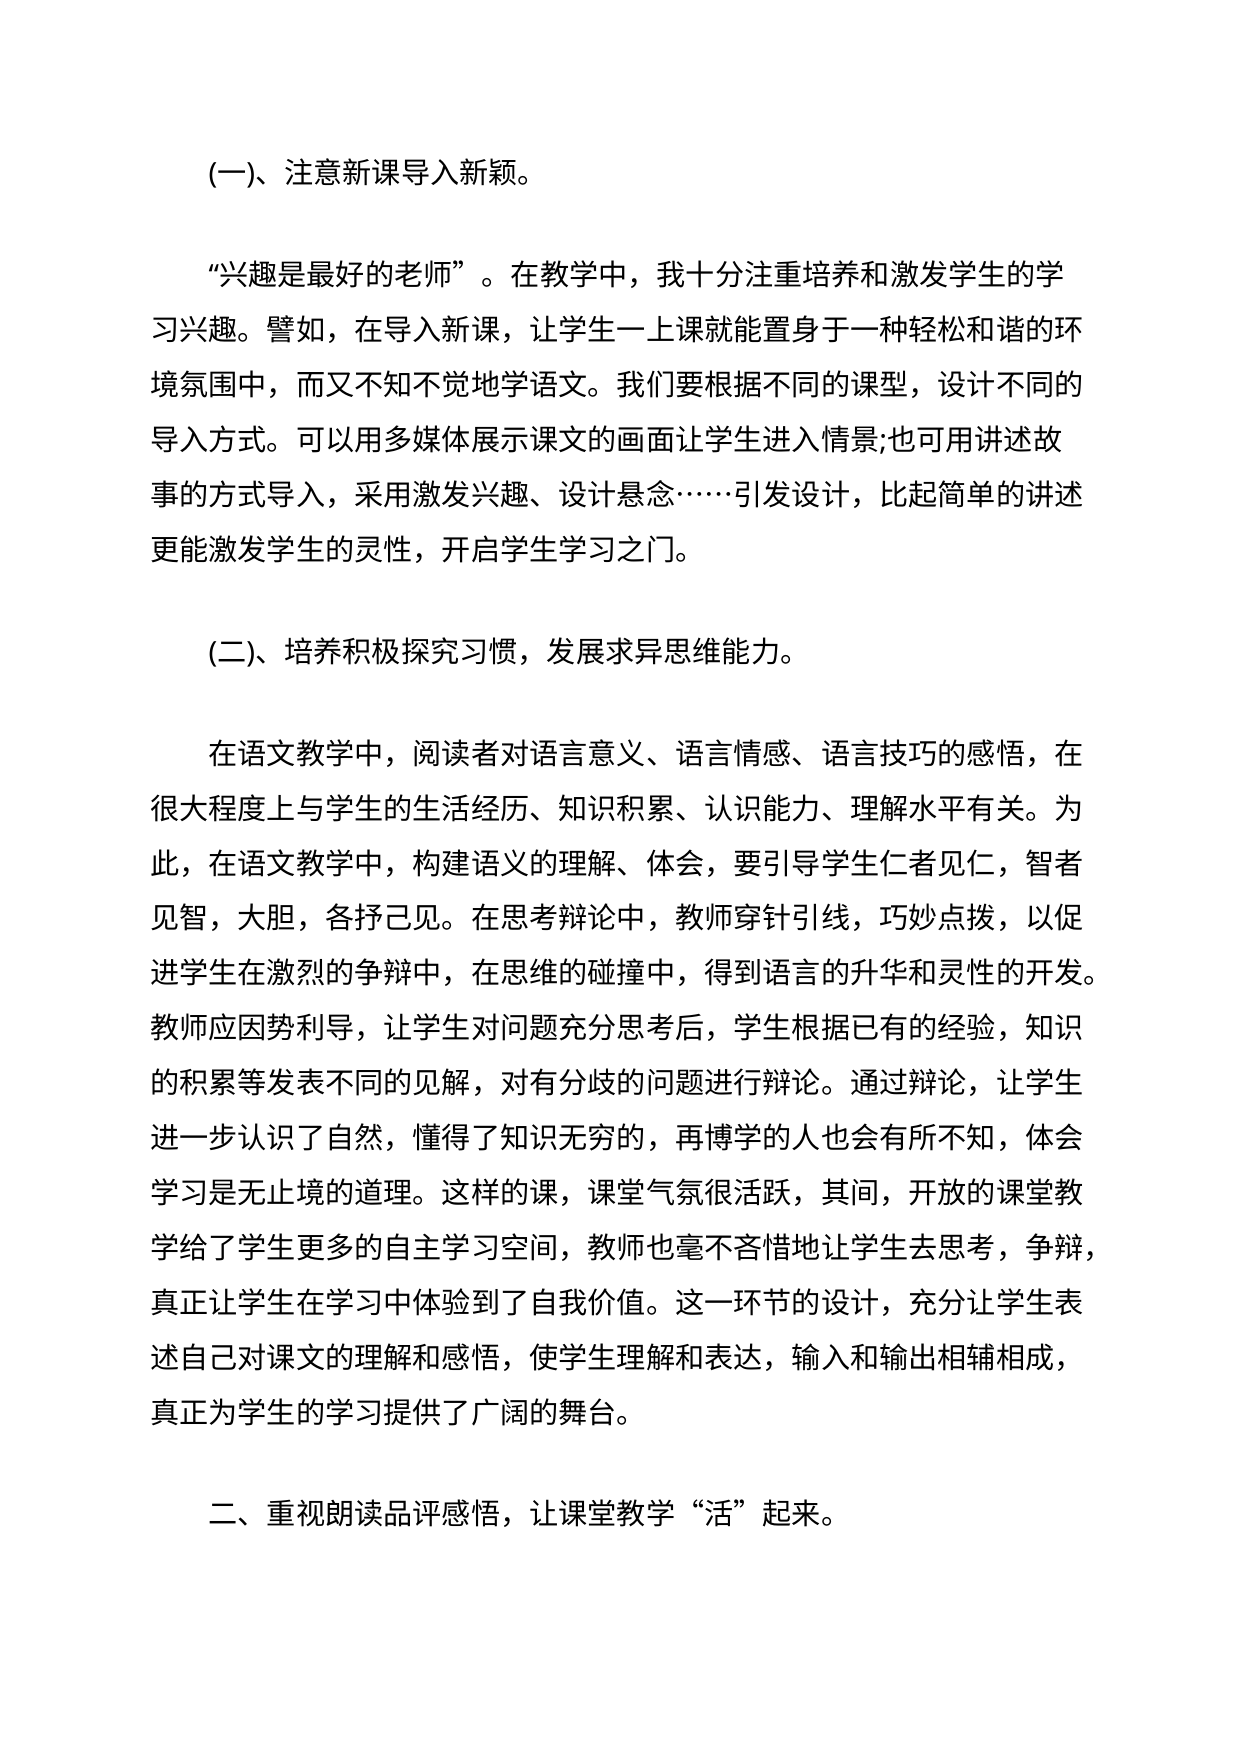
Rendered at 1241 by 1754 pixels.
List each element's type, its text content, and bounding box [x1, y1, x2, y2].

text 二、重视朗读品评感悟，让课堂教学“活”起来。 [150, 1491, 1090, 1533]
text “兴趣是最好的老师”。在教学中，我十分注重培养和激发学生的学习兴趣。譬如，在导入新课，让学生一上课就能置身于一种轻松和谐的环境氛围中，而又不知不觉地学语文。我们要根据不同的课型，设计不同的导入方式。可以用多媒体展示课文的画面让学生进入情景;也可用讲述故事的方式导入，采用激发兴趣、设计悬念……引发设计，比起简单的讲述更能激发学生的灵性，开启学生学习之门。 [150, 252, 1090, 569]
text (二)、培养积极探究习惯，发展求异思维能力。 [150, 628, 1090, 671]
text 在语文教学中，阅读者对语言意义、语言情感、语言技巧的感悟，在很大程度上与学生的生活经历、知识积累、认识能力、理解水平有关。为此，在语文教学中，构建语义的理解、体会，要引导学生仁者见仁，智者见智，大胆，各抒己见。在思考辩论中，教师穿针引线，巧妙点拨，以促进学生在激烈的争辩中，在思维的碰撞中，得到语言的升华和灵性的开发。教师应因势利导，让学生对问题充分思考后，学生根据已有的经验，知识的积累等发表不同的见解，对有分歧的问题进行辩论。通过辩论，让学生进一步认识了自然，懂得了知识无穷的，再博学的人也会有所不知，体会学习是无止境的道理。这样的课，课堂气氛很活跃，其间，开放的课堂教学给了学生更多的自主学习空间，教师也毫不吝惜地让学生去思考，争辩，真正让学生在学习中体验到了自我价值。这一环节的设计，充分让学生表述自己对课文的理解和感悟，使学生理解和表达，输入和输出相辅相成，真正为学生的学习提供了广阔的舞台。 [150, 730, 1090, 1431]
text (一)、注意新课导入新颖。 [150, 150, 1090, 192]
